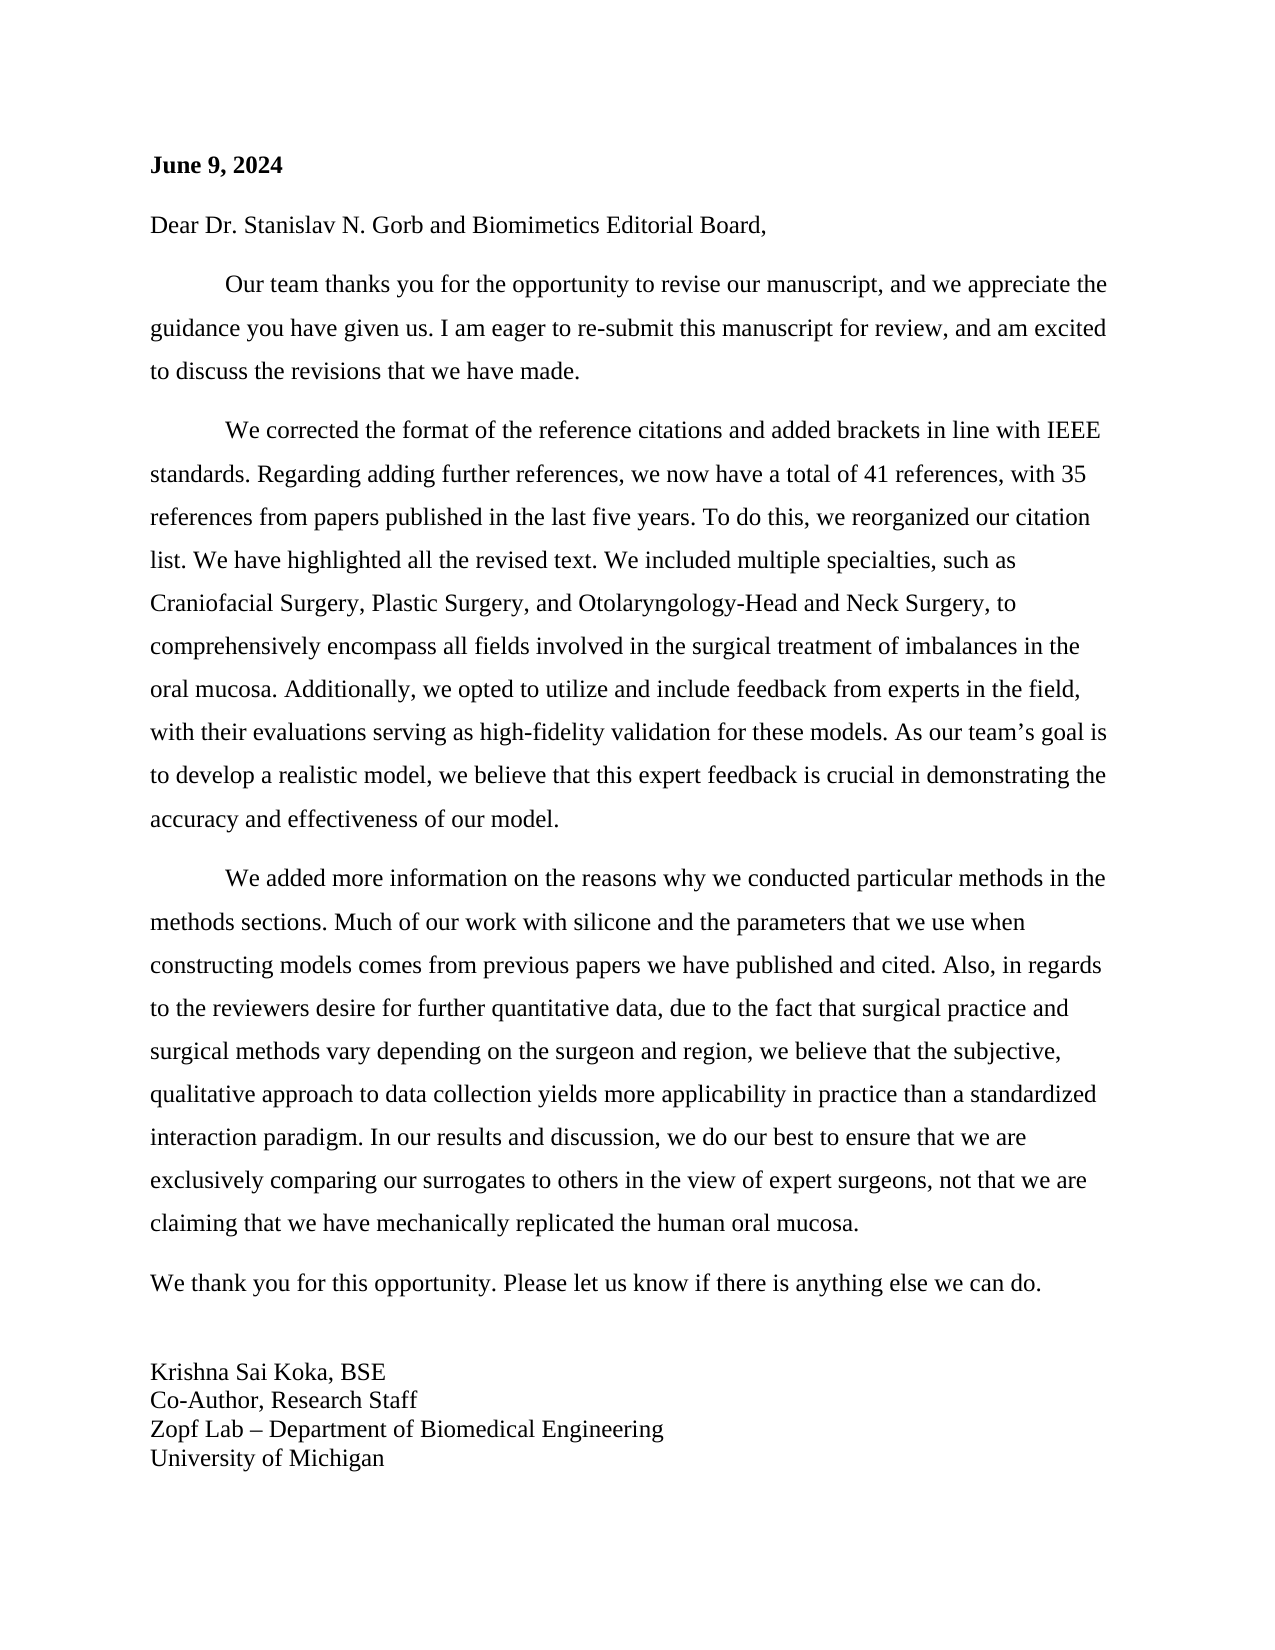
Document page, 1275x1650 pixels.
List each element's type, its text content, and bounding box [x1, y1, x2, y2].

text Co-Author, Research Staff [150, 1386, 1125, 1414]
text June 9, 2024 [150, 150, 1125, 179]
text We added more information on the reasons why we conducted particular methods in the methods sections. Much of our work with silicone and the parameters that we use when constructing models comes from previous papers we have published and cited. Also, in regards to the reviewers desire for further quantitative data, due to the fact that surgical practice and surgical methods vary depending on the surgeon and region, we believe that the subjective, qualitative approach to data collection yields more applicability in practice than a standardized interaction paradigm. In our results and discussion, we do our best to ensure that we are exclusively comparing our surrogates to others in the view of expert surgeons, not that we are claiming that we have mechanically replicated the human oral mucosa. [150, 863, 1125, 1237]
text We thank you for this opportunity. Please let us know if there is anything else we can do. [150, 1268, 1125, 1297]
text Our team thanks you for the opportunity to revise our manuscript, and we appreciate the guidance you have given us. I am eager to re-submit this manuscript for review, and am excited to discuss the revisions that we have made. [150, 269, 1125, 384]
text Dear Dr. Stanislav N. Gorb and Biomimetics Editorial Board, [150, 210, 1125, 238]
text We corrected the format of the reference citations and added brackets in line with IEEE standards. Regarding adding further references, we now have a total of 41 references, with 35 references from papers published in the last five years. To do this, we reorganized our citation list. We have highlighted all the revised text. We included multiple specialties, such as Craniofacial Surgery, Plastic Surgery, and Otolaryngology-Head and Neck Surgery, to comprehensively encompass all fields involved in the surgical treatment of imbalances in the oral mucosa. Additionally, we opted to utilize and include feedback from experts in the field, with their evaluations serving as high-fidelity validation for these models. As our team’s goal is to develop a realistic model, we believe that this expert feedback is crucial in demonstrating the accuracy and effectiveness of our model. [150, 416, 1125, 832]
text University of Michigan [150, 1443, 1125, 1472]
text Zopf Lab – Department of Biomedical Engineering [150, 1414, 1125, 1443]
text Krishna Sai Koka, BSE [150, 1357, 1125, 1386]
